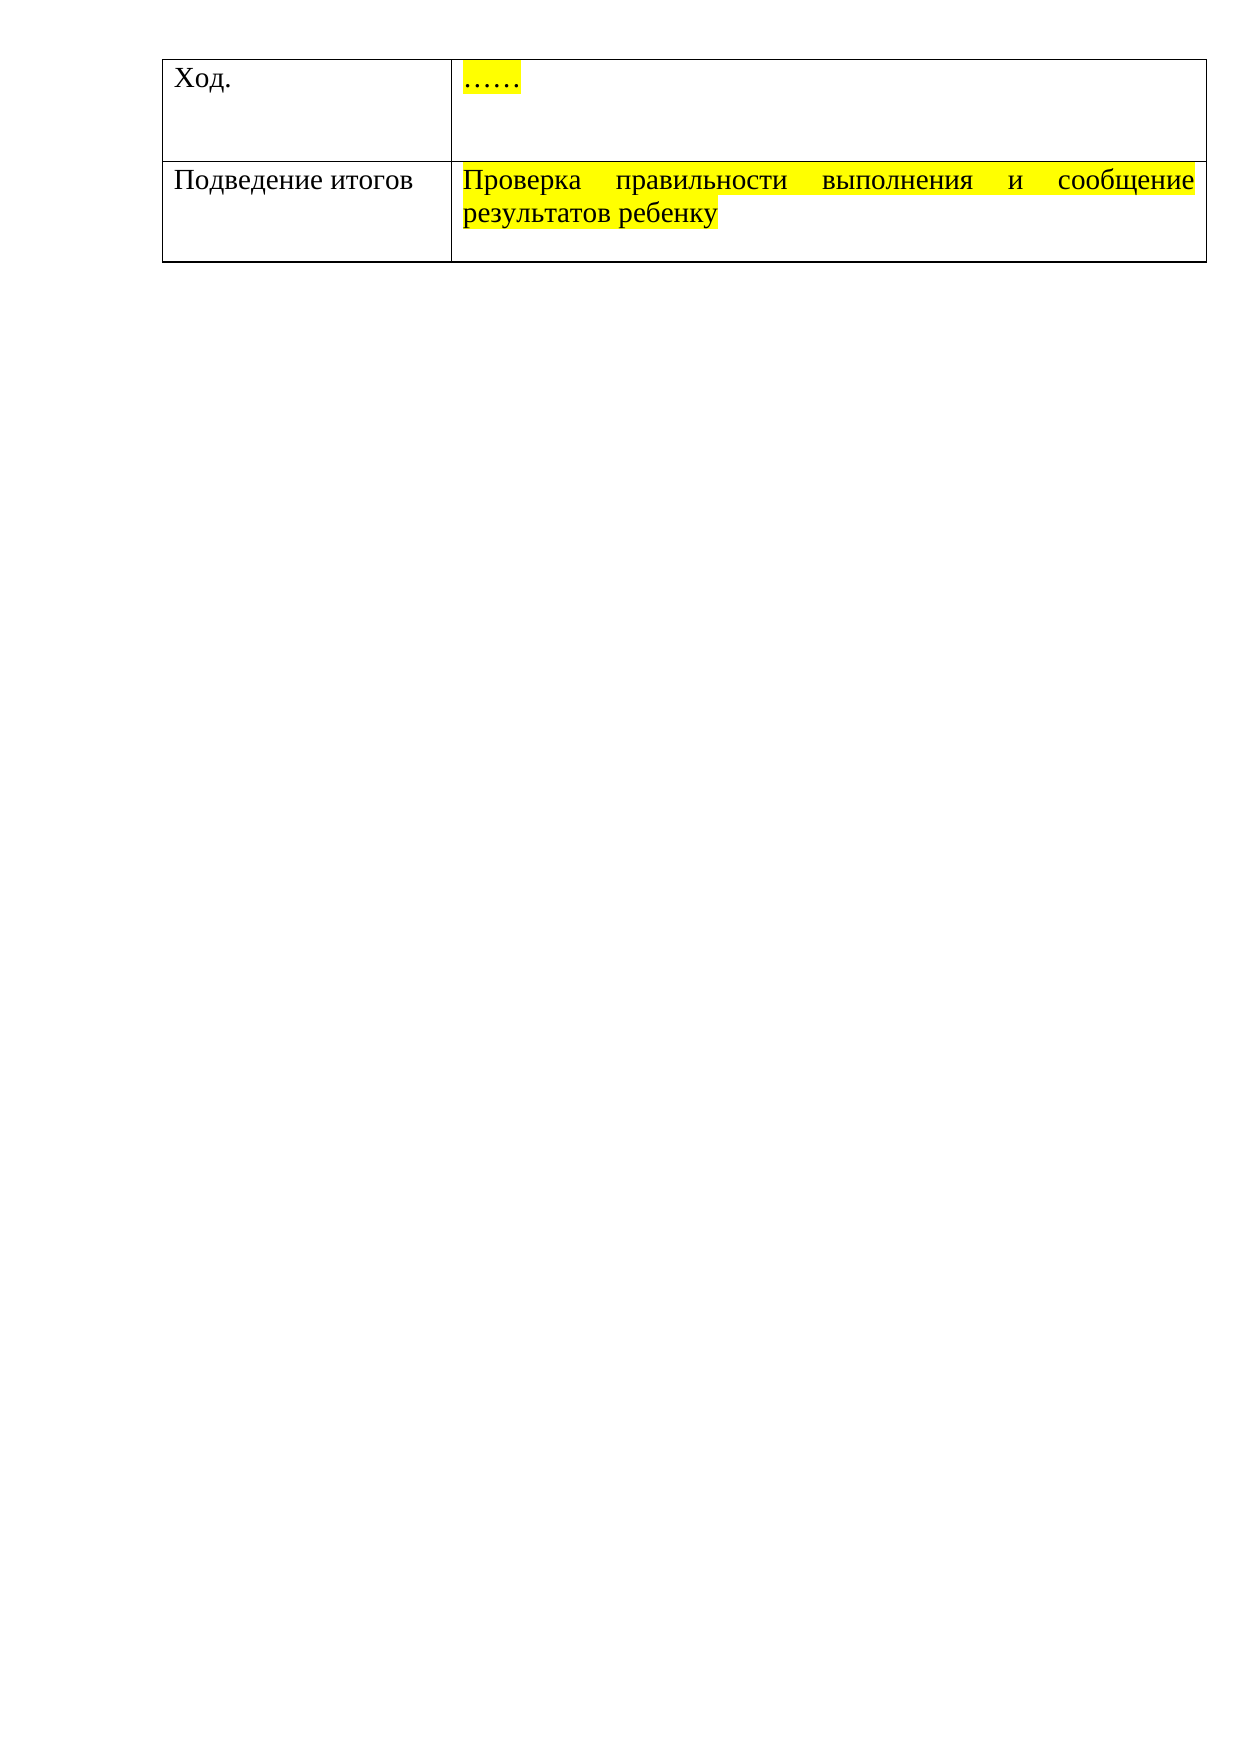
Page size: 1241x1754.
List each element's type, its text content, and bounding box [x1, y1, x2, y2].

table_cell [452, 60, 1206, 161]
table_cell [163, 60, 451, 161]
table_cell Подведение итогов [163, 162, 451, 261]
table_cell Проверка правильности выполнения и сообщение результатов ребенку [452, 162, 1206, 261]
